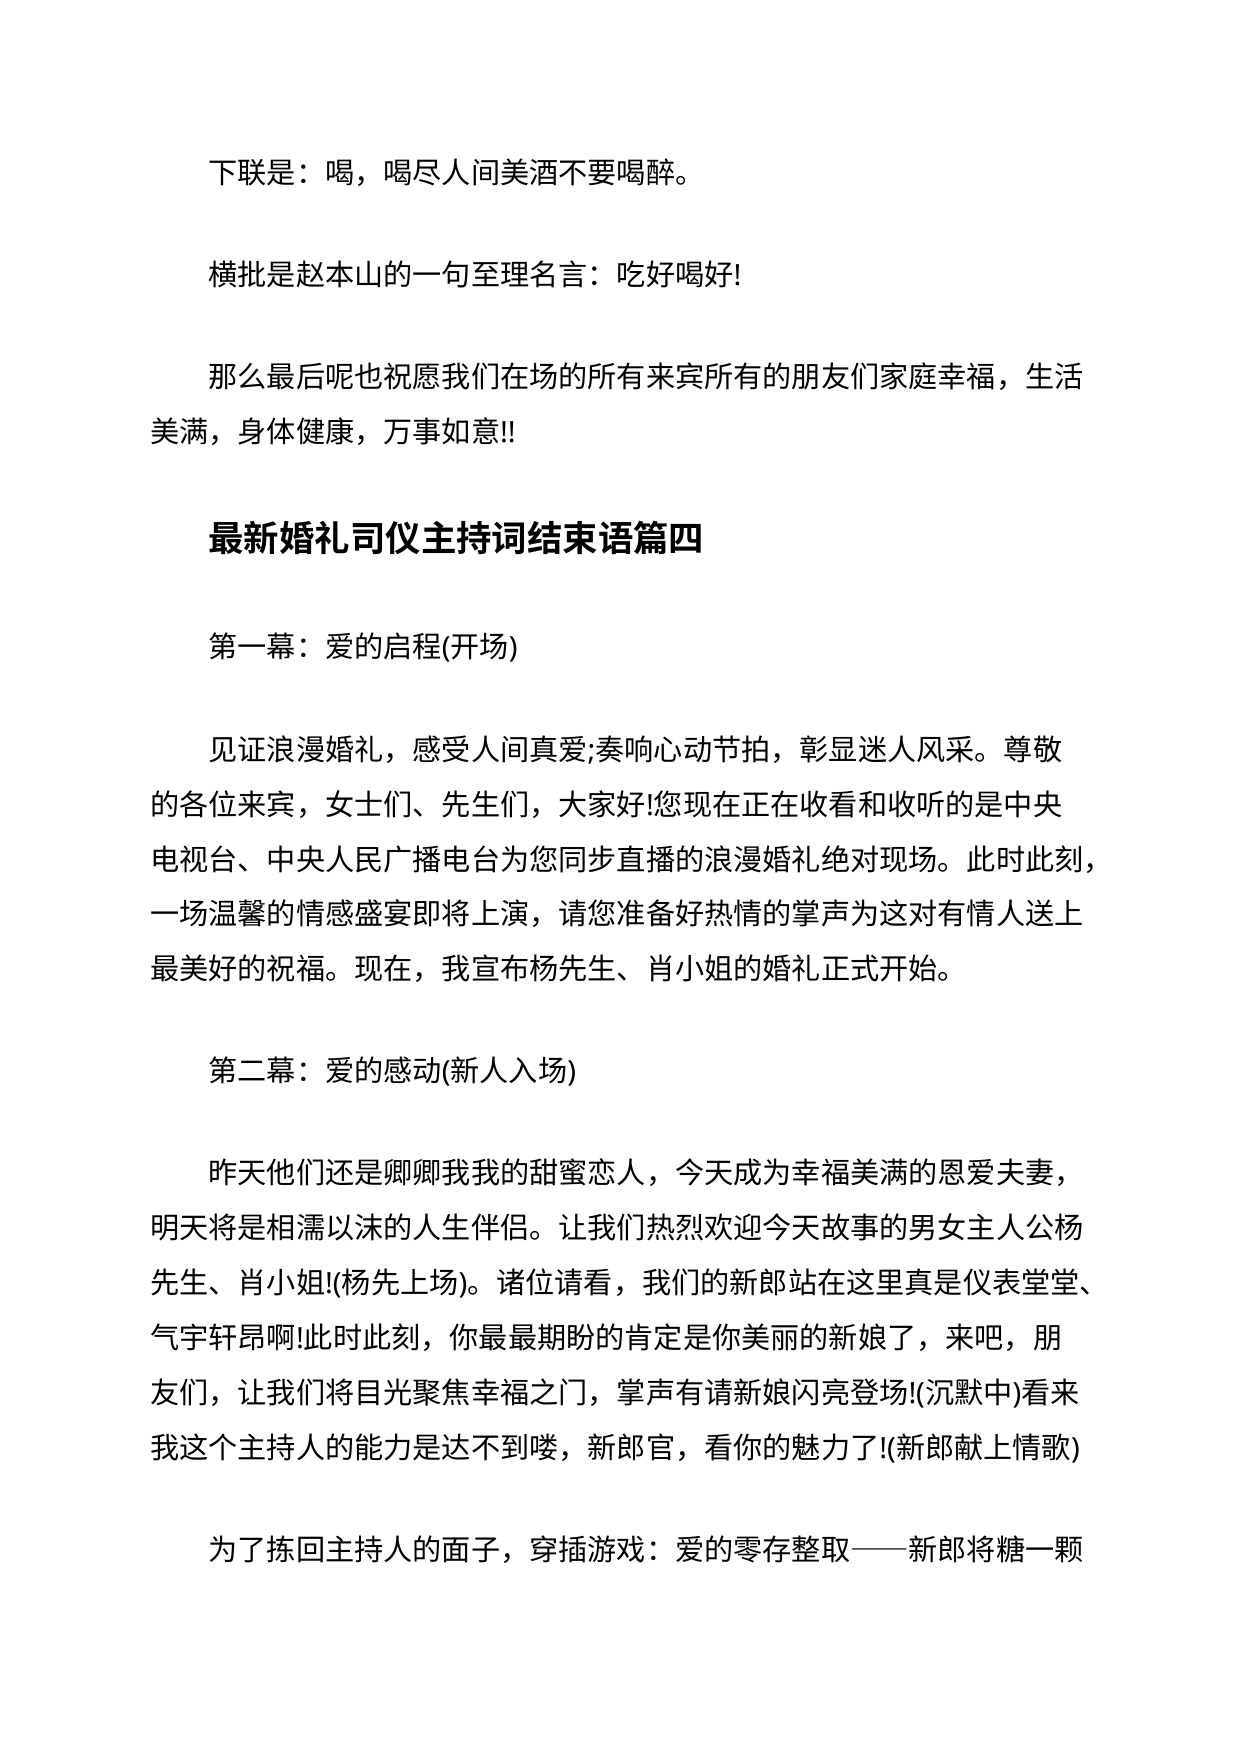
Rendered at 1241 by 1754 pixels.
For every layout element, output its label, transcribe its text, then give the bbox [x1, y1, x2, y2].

text 最新婚礼司仪主持词结束语篇四 [150, 511, 1090, 562]
text 下联是：喝，喝尽人间美酒不要喝醉。 [150, 150, 1090, 192]
text 横批是赵本山的一句至理名言：吃好喝好! [150, 252, 1090, 294]
text 第一幕：爱的启程(开场) [150, 624, 1090, 666]
text 那么最后呢也祝愿我们在场的所有来宾所有的朋友们家庭幸福，生活美满，身体健康，万事如意!! [150, 354, 1090, 451]
text 见证浪漫婚礼，感受人间真爱;奏响心动节拍，彰显迷人风采。尊敬的各位来宾，女士们、先生们，大家好!您现在正在收看和收听的是中央电视台、中央人民广播电台为您同步直播的浪漫婚礼绝对现场。此时此刻，一场温馨的情感盛宴即将上演，请您准备好热情的掌声为这对有情人送上最美好的祝福。现在，我宣布杨先生、肖小姐的婚礼正式开始。 [150, 726, 1090, 988]
text 第二幕：爱的感动(新人入场) [150, 1048, 1090, 1090]
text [150, 1526, 1090, 1569]
text 昨天他们还是卿卿我我的甜蜜恋人，今天成为幸福美满的恩爱夫妻，明天将是相濡以沫的人生伴侣。让我们热烈欢迎今天故事的男女主人公杨先生、肖小姐!(杨先上场)。诸位请看，我们的新郎站在这里真是仪表堂堂、气宇轩昂啊!此时此刻，你最最期盼的肯定是你美丽的新娘了，来吧，朋友们，让我们将目光聚焦幸福之门，掌声有请新娘闪亮登场!(沉默中)看来我这个主持人的能力是达不到喽，新郎官，看你的魅力了!(新郎献上情歌) [150, 1149, 1090, 1467]
